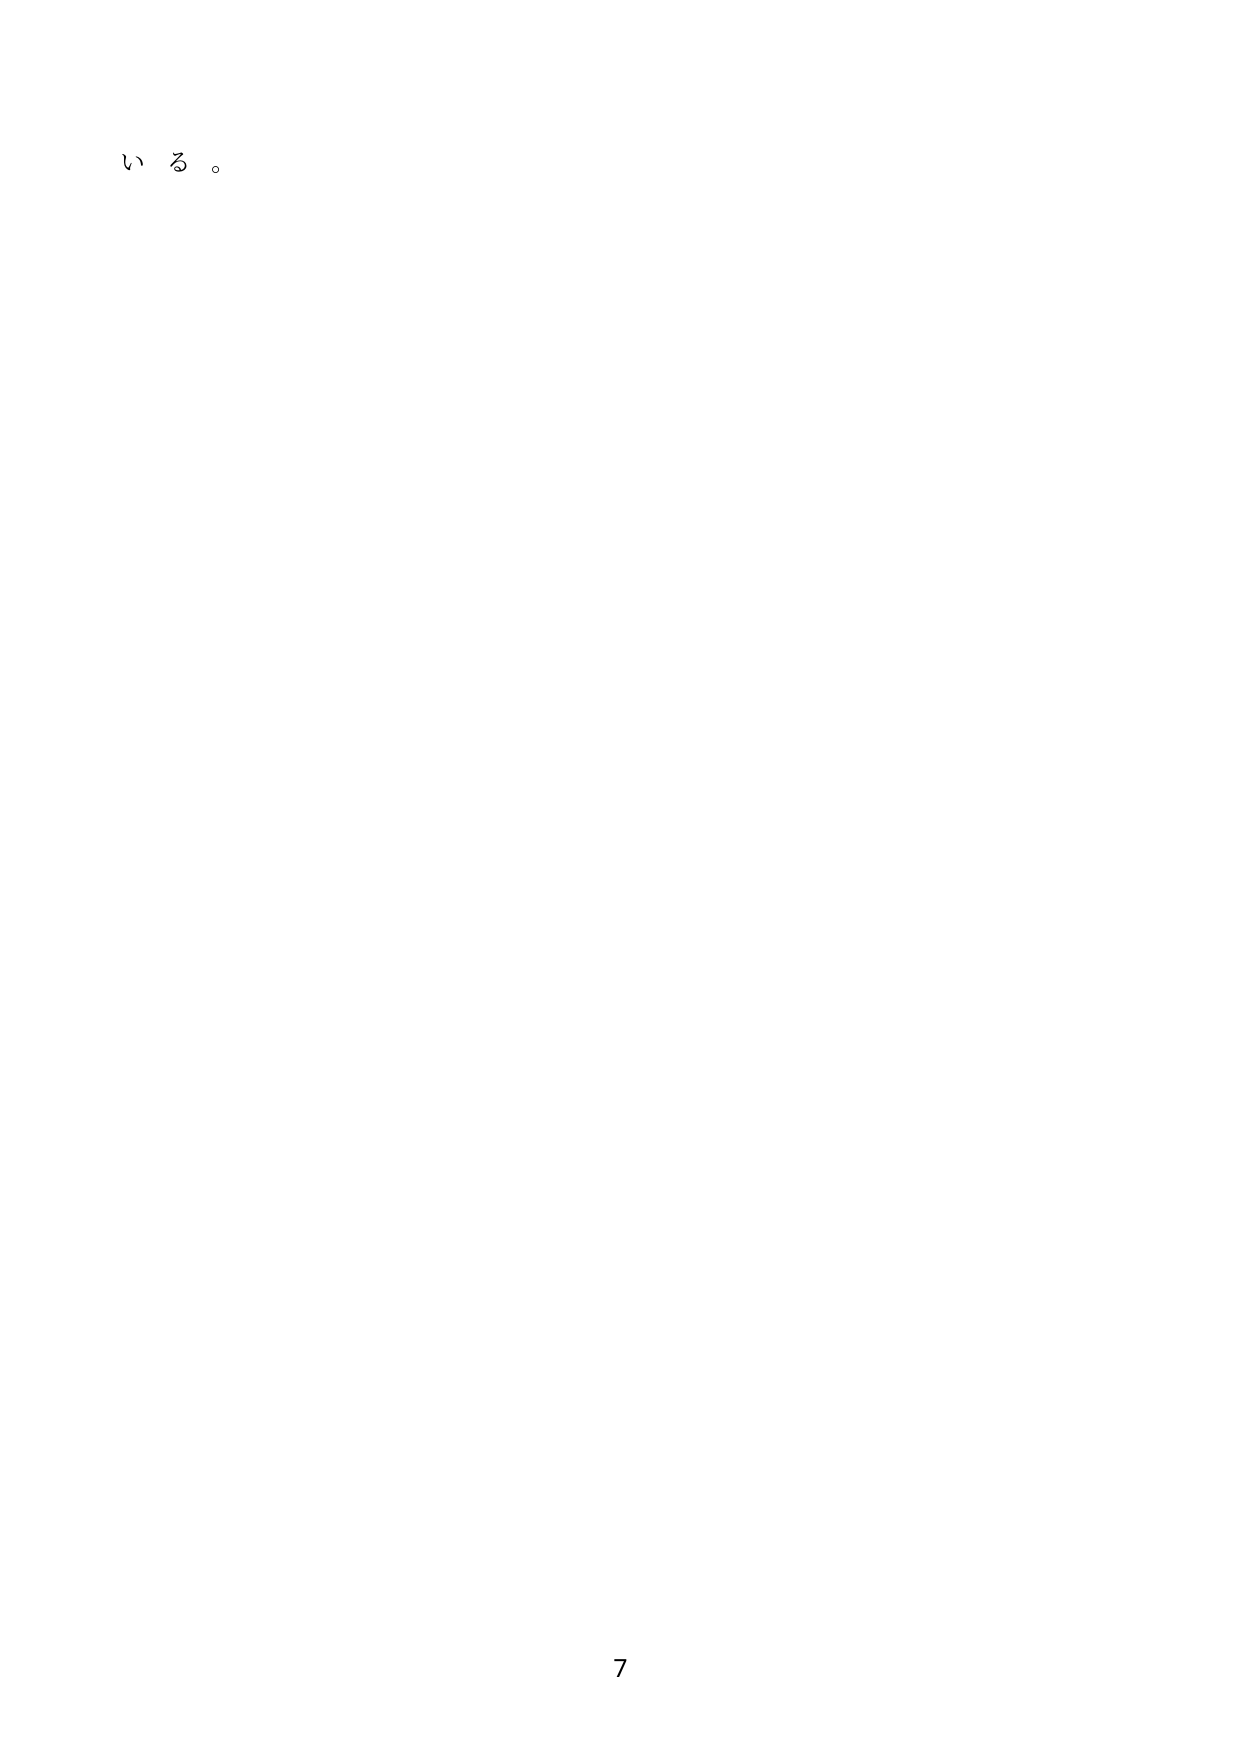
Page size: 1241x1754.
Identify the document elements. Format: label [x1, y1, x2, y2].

text [121, 126, 1120, 195]
